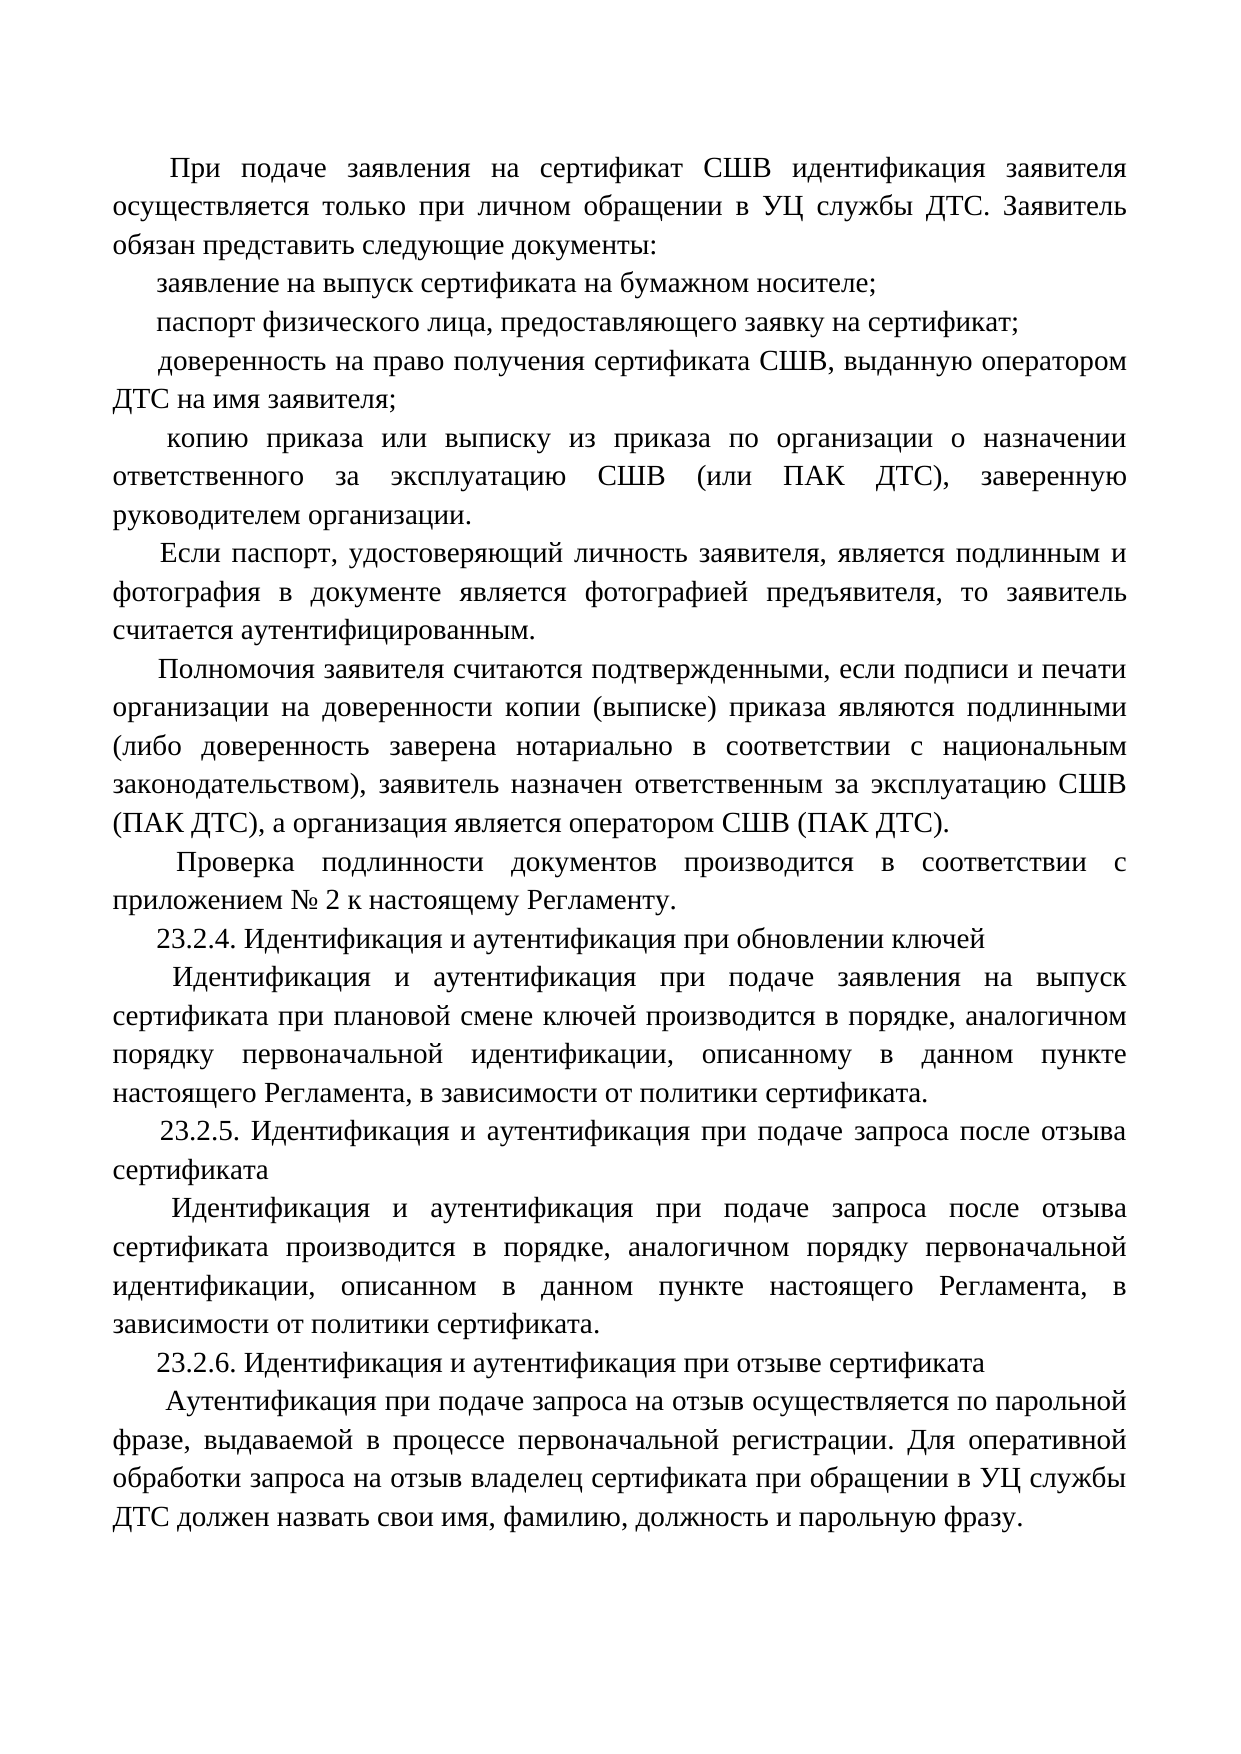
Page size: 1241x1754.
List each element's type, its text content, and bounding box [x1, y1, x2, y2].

text Идентификация и аутентификация при подаче запроса после отзыва сертификата производится в порядке, аналогичном порядку первоначальной идентификации, описанном в данном пункте настоящего Регламента, в зависимости от политики сертификата. [112, 1191, 1128, 1340]
text заявление на выпуск сертификата на бумажном носителе; [112, 266, 1128, 299]
text Проверка подлинности документов производится в соответствии с приложением № 2 к настоящему Регламенту. [112, 844, 1128, 916]
text 23.2.6. Идентификация и аутентификация при отзыве сертификата [112, 1345, 1128, 1378]
text Если паспорт, удостоверяющий личность заявителя, является подлинным и фотография в документе является фотографией предъявителя, то заявитель считается аутентифицированным. [112, 535, 1128, 646]
text При подаче заявления на сертификат СШВ идентификация заявителя осуществляется только при личном обращении в УЦ службы ДТС. Заявитель обязан представить следующие документы: [112, 150, 1128, 261]
text Идентификация и аутентификация при подаче заявления на выпуск сертификата при плановой смене ключей производится в порядке, аналогичном порядку первоначальной идентификации, описанному в данном пункте настоящего Регламента, в зависимости от политики сертификата. [112, 959, 1128, 1108]
text Полномочия заявителя считаются подтвержденными, если подписи и печати организации на доверенности копии (выписке) приказа являются подлинными (либо доверенность заверена нотариально в соответствии с национальным законодательством), заявитель назначен ответственным за эксплуатацию СШВ (ПАК ДТС), а организация является оператором СШВ (ПАК ДТС). [112, 651, 1128, 839]
text паспорт физического лица, предоставляющего заявку на сертификат; [112, 304, 1128, 338]
text копию приказа или выписку из приказа по организации о назначении ответственного за эксплуатацию СШВ (или ПАК ДТС), заверенную руководителем организации. [112, 420, 1128, 530]
text 23.2.5. Идентификация и аутентификация при подаче запроса после отзыва сертификата [112, 1113, 1128, 1186]
text 23.2.4. Идентификация и аутентификация при обновлении ключей [112, 921, 1128, 954]
text Аутентификация при подаче запроса на отзыв осуществляется по парольной фразе, выдаваемой в процессе первоначальной регистрации. Для оперативной обработки запроса на отзыв владелец сертификата при обращении в УЦ службы ДТС должен назвать свои имя, фамилию, должность и парольную фразу. [112, 1383, 1128, 1532]
text доверенность на право получения сертификата СШВ, выданную оператором ДТС на имя заявителя; [112, 343, 1128, 415]
